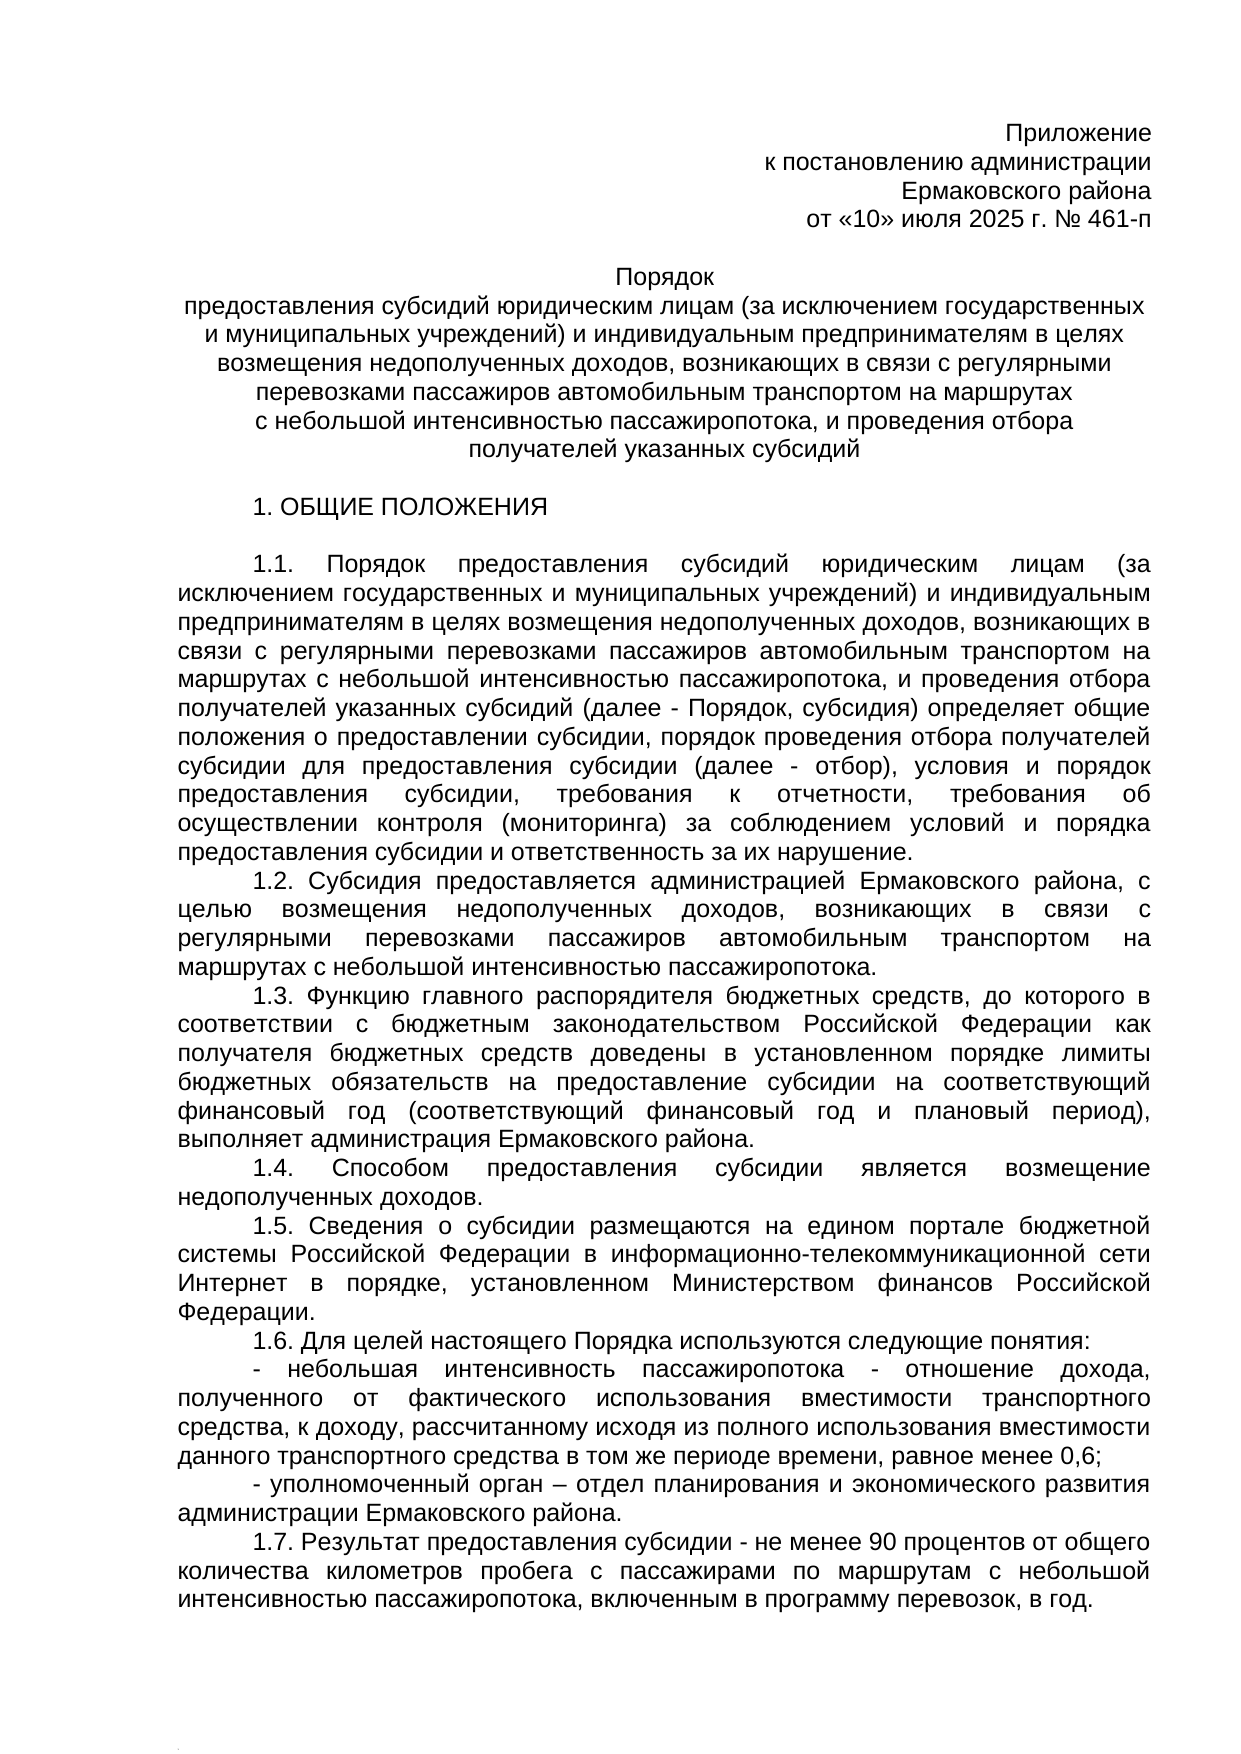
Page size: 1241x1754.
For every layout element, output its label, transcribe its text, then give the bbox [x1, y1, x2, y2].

title предоставления субсидий юридическим лицам (за исключением государственных и муниципальных учреждений) и индивидуальным предпринимателям в целях возмещения недополученных доходов, возникающих в связи с регулярными [177, 291, 1152, 377]
title перевозками пассажиров автомобильным транспортом на маршрутах [177, 377, 1152, 406]
text 1.1. Порядок предоставления субсидий юридическим лицам (за исключением государственных и муниципальных учреждений) и индивидуальным предпринимателям в целях возмещения недополученных доходов, возникающих в связи с регулярными перевозками пассажиров автомобильным транспортом на маршрутах с небольшой интенсивностью пассажиропотока, и проведения отбора получателей указанных субсидий (далее - Порядок, субсидия) определяет общие положения о предоставлении субсидии, порядок проведения отбора получателей субсидии для предоставления субсидии (далее - отбор), условия и порядок предоставления субсидии, требования к отчетности, требования об осуществлении контроля (мониторинга) за соблюдением условий и порядка предоставления субсидии и ответственность за их нарушение. [177, 549, 1152, 866]
text - уполномоченный орган – отдел планирования и экономического развития администрации Ермаковского района. [177, 1469, 1152, 1527]
text 1.6. Для целей настоящего Порядка используются следующие понятия: [177, 1326, 1152, 1354]
text 1.3. Функцию главного распорядителя бюджетных средств, до которого в соответствии с бюджетным законодательством Российской Федерации как получателя бюджетных средств доведены в установленном порядке лимиты бюджетных обязательств на предоставление субсидии на соответствующий финансовый год (соответствующий финансовый год и плановый период), выполняет администрация Ермаковского района. [177, 981, 1152, 1153]
title Порядок [177, 262, 1152, 291]
text 1.2. Субсидия предоставляется администрацией Ермаковского района, с целью возмещения недополученных доходов, возникающих в связи с регулярными перевозками пассажиров автомобильным транспортом на маршрутах с небольшой интенсивностью пассажиропотока. [177, 866, 1152, 981]
text - небольшая интенсивность пассажиропотока - отношение дохода, полученного от фактического использования вместимости транспортного средства, к доходу, рассчитанному исходя из полного использования вместимости данного транспортного средства в том же периоде времени, равное менее 0,6; [177, 1354, 1152, 1469]
text 1.5. Сведения о субсидии размещаются на едином портале бюджетной системы Российской Федерации в информационно-телекоммуникационной сети Интернет в порядке, установленном Министерством финансов Российской Федерации. [177, 1211, 1152, 1326]
title 1. ОБЩИЕ ПОЛОЖЕНИЯ [177, 492, 1152, 521]
text 1.7. Результат предоставления субсидии - не менее 90 процентов от общего количества километров пробега с пассажирами по маршрутам с небольшой интенсивностью пассажиропотока, включенным в программу перевозок, в год. [177, 1527, 1152, 1613]
title с небольшой интенсивностью пассажиропотока, и проведения отбора получателей указанных субсидий [177, 406, 1152, 463]
text 1.4. Способом предоставления субсидии является возмещение недополученных доходов. [177, 1153, 1152, 1211]
text от «10» июля 2025 г. № 461-п [177, 204, 1152, 233]
text Приложение [783, 118, 1152, 147]
text к постановлению администрации [177, 147, 1152, 176]
text Ермаковского района [177, 176, 1152, 204]
